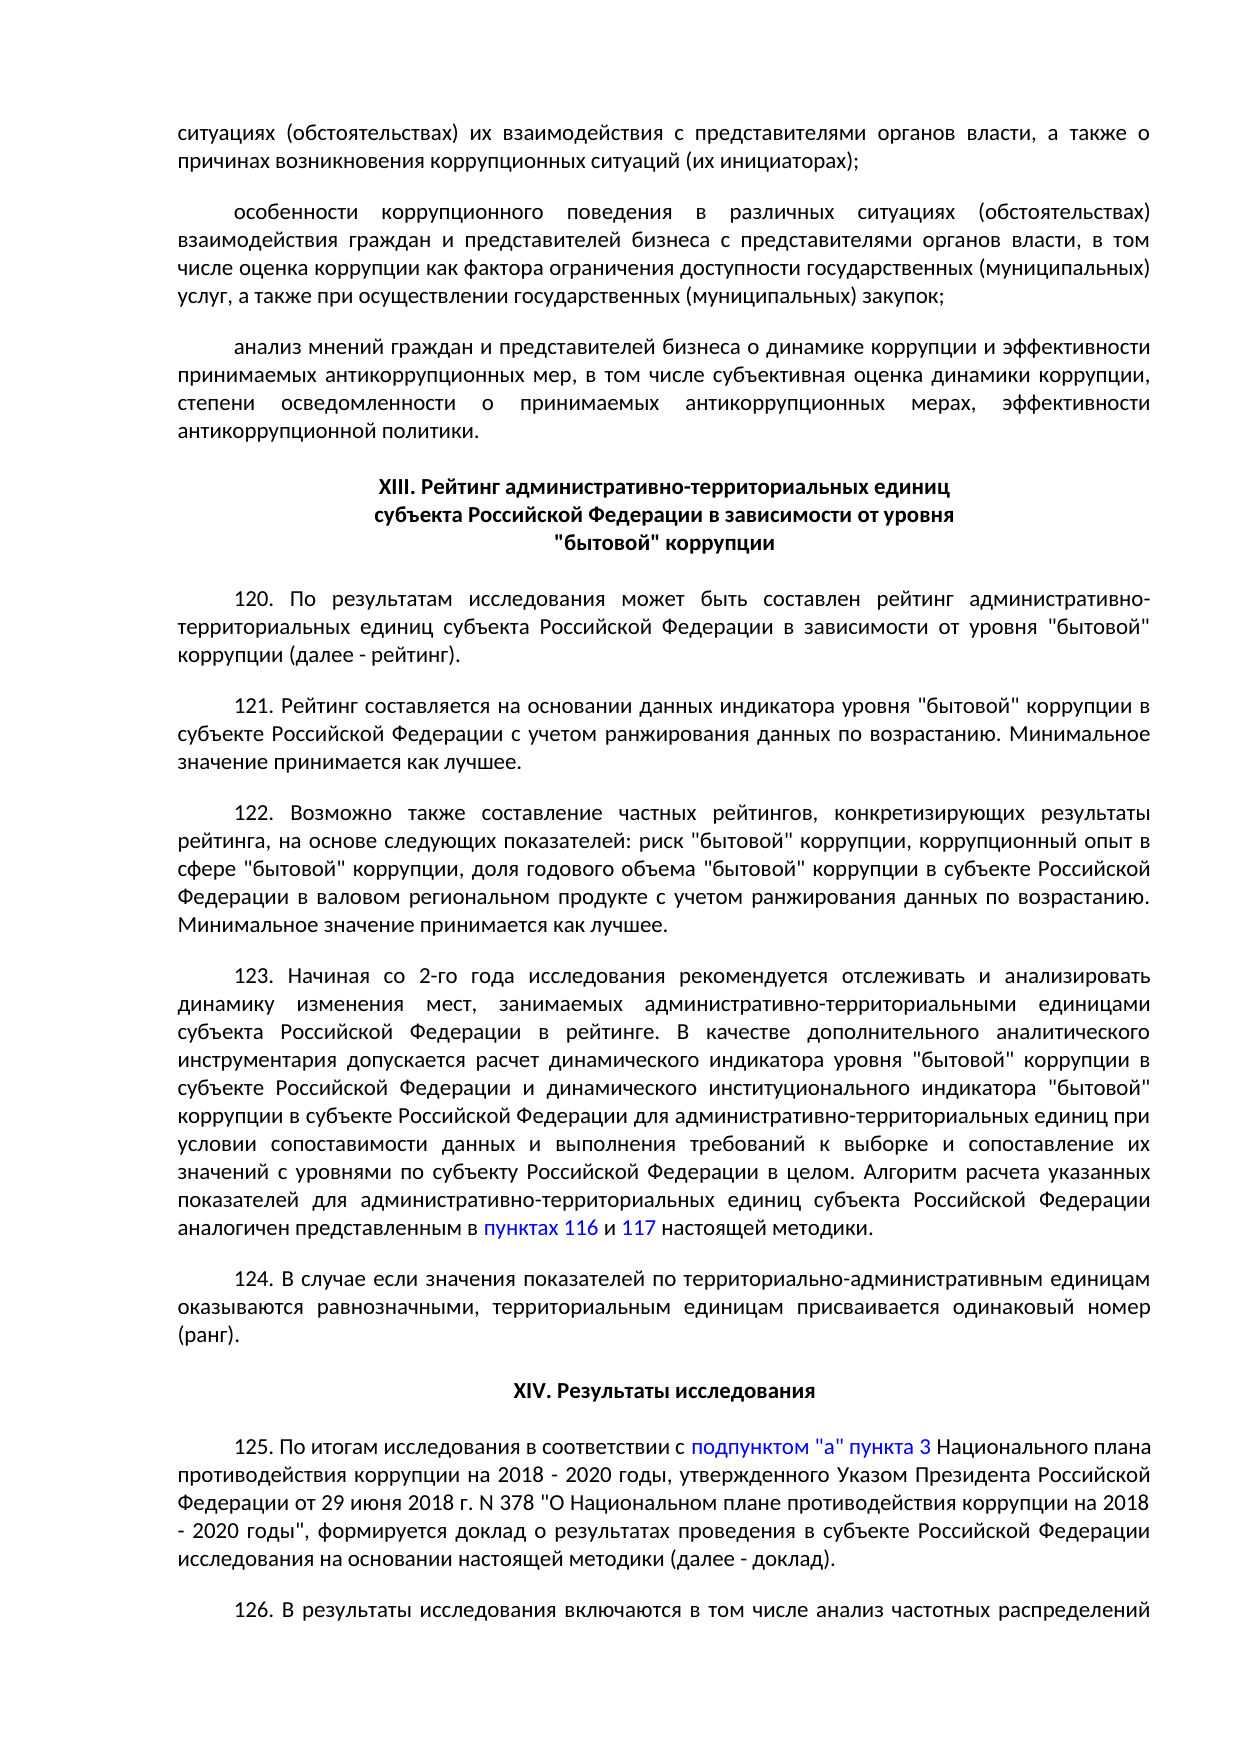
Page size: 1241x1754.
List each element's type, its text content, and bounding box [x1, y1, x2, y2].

title "бытовой" коррупции [177, 528, 1152, 556]
title XIV. Результаты исследования [177, 1376, 1152, 1404]
title XIII. Рейтинг административно-территориальных единиц [177, 472, 1152, 500]
text особенности коррупционного поведения в различных ситуациях (обстоятельствах) взаимодействия граждан и представителей бизнеса с представителями органов власти, в том числе оценка коррупции как фактора ограничения доступности государственных (муниципальных) услуг, а также при осуществлении государственных (муниципальных) закупок; [177, 197, 1152, 309]
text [177, 1596, 1152, 1623]
text анализ мнений граждан и представителей бизнеса о динамике коррупции и эффективности принимаемых антикоррупционных мер, в том числе субъективная оценка динамики коррупции, степени осведомленности о принимаемых антикоррупционных мерах, эффективности антикоррупционной политики. [177, 332, 1152, 444]
text 124. В случае если значения показателей по территориально-административным единицам оказываются равнозначными, территориальным единицам присваивается одинаковый номер (ранг). [177, 1264, 1152, 1348]
text 123. Начиная со 2-го года исследования рекомендуется отслеживать и анализировать динамику изменения мест, занимаемых административно-территориальными единицами субъекта Российской Федерации в рейтинге. В качестве дополнительного аналитического инструментария допускается расчет динамического индикатора уровня "бытовой" коррупции в субъекте Российской Федерации и динамического институционального индикатора "бытовой" коррупции в субъекте Российской Федерации для административно-территориальных единиц при условии сопоставимости данных и выполнения требований к выборке и сопоставление их значений с уровнями по субъекту Российской Федерации в целом. Алгоритм расчета указанных показателей для административно-территориальных единиц субъекта Российской Федерации аналогичен представленным в пунктах 116 и 117 настоящей методики. [177, 961, 1152, 1241]
text 125. По итогам исследования в соответствии с подпунктом "а" пункта 3 Национального плана противодействия коррупции на 2018 - 2020 годы, утвержденного Указом Президента Российской Федерации от 29 июня 2018 г. N 378 "О Национальном плане противодействия коррупции на 2018 - 2020 годы", формируется доклад о результатах проведения в субъекте Российской Федерации исследования на основании настоящей методики (далее - доклад). [177, 1432, 1152, 1573]
text 120. По результатам исследования может быть составлен рейтинг административно-территориальных единиц субъекта Российской Федерации в зависимости от уровня "бытовой" коррупции (далее - рейтинг). [177, 584, 1152, 668]
text 121. Рейтинг составляется на основании данных индикатора уровня "бытовой" коррупции в субъекте Российской Федерации с учетом ранжирования данных по возрастанию. Минимальное значение принимается как лучшее. [177, 691, 1152, 775]
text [177, 118, 1152, 174]
title субъекта Российской Федерации в зависимости от уровня [177, 500, 1152, 528]
text 122. Возможно также составление частных рейтингов, конкретизирующих результаты рейтинга, на основе следующих показателей: риск "бытовой" коррупции, коррупционный опыт в сфере "бытовой" коррупции, доля годового объема "бытовой" коррупции в субъекте Российской Федерации в валовом региональном продукте с учетом ранжирования данных по возрастанию. Минимальное значение принимается как лучшее. [177, 798, 1152, 938]
